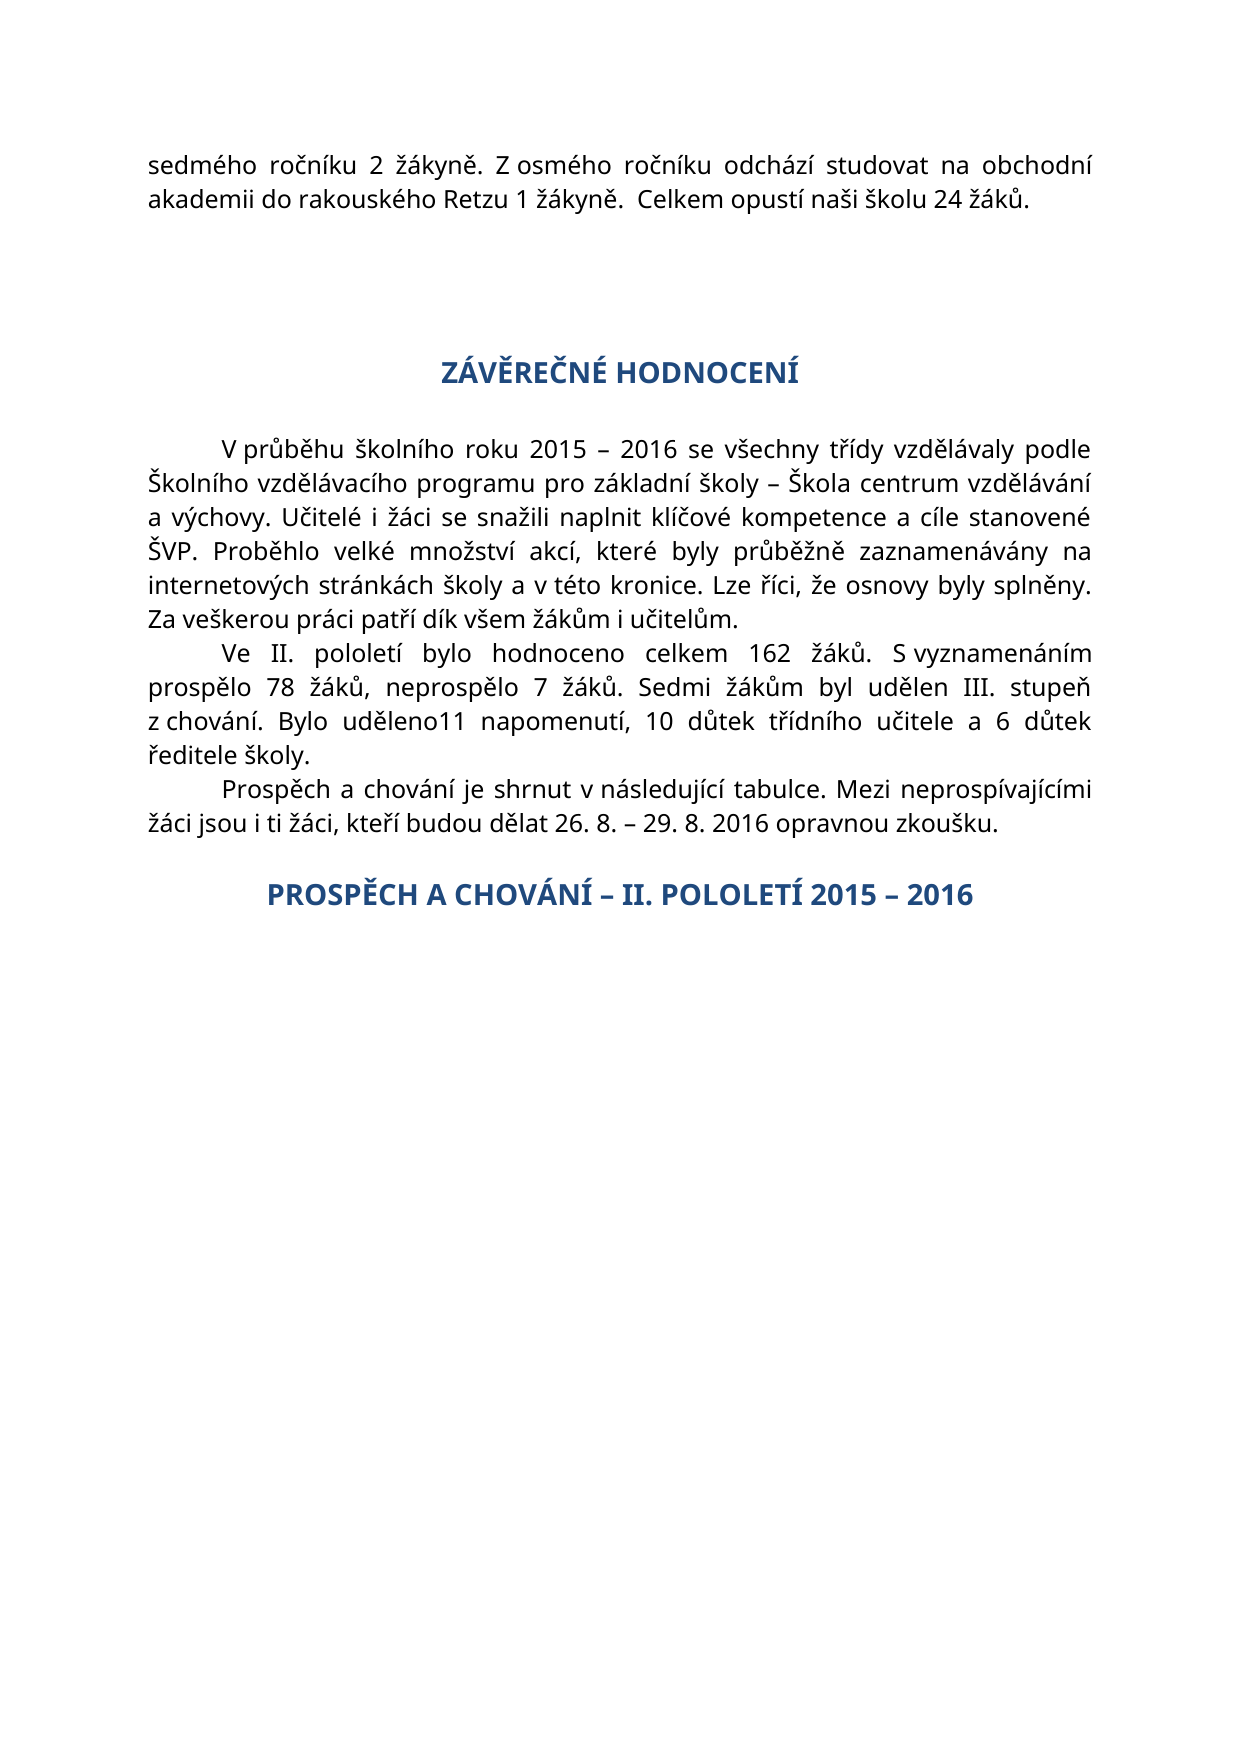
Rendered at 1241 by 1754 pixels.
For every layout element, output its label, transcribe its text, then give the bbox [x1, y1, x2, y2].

text PROSPĚCH A CHOVÁNÍ – II. POLOLETÍ 2015 – 2016 [148, 874, 1093, 914]
text Prospěch a chování je shrnut v následující tabulce. Mezi neprospívajícími žáci jsou i ti žáci, kteří budou dělat 26. 8. – 29. 8. 2016 opravnou zkoušku. [148, 772, 1093, 840]
text Ve II. pololetí bylo hodnoceno celkem 162 žáků. S vyznamenáním prospělo 78 žáků, neprospělo 7 žáků. Sedmi žákům byl udělen III. stupeň z chování. Bylo uděleno11 napomenutí, 10 důtek třídního učitele a 6 důtek ředitele školy. [148, 636, 1093, 772]
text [148, 148, 1093, 216]
text ZÁVĚREČNÉ HODNOCENÍ [148, 352, 1093, 392]
text V průběhu školního roku 2015 – 2016 se všechny třídy vzdělávaly podle Školního vzdělávacího programu pro základní školy – Škola centrum vzdělávání a výchovy. Učitelé i žáci se snažili naplnit klíčové kompetence a cíle stanovené ŠVP. Proběhlo velké množství akcí, které byly průběžně zaznamenávány na internetových stránkách školy a v této kronice. Lze říci, že osnovy byly splněny. Za veškerou práci patří dík všem žákům i učitelům. [148, 431, 1093, 636]
